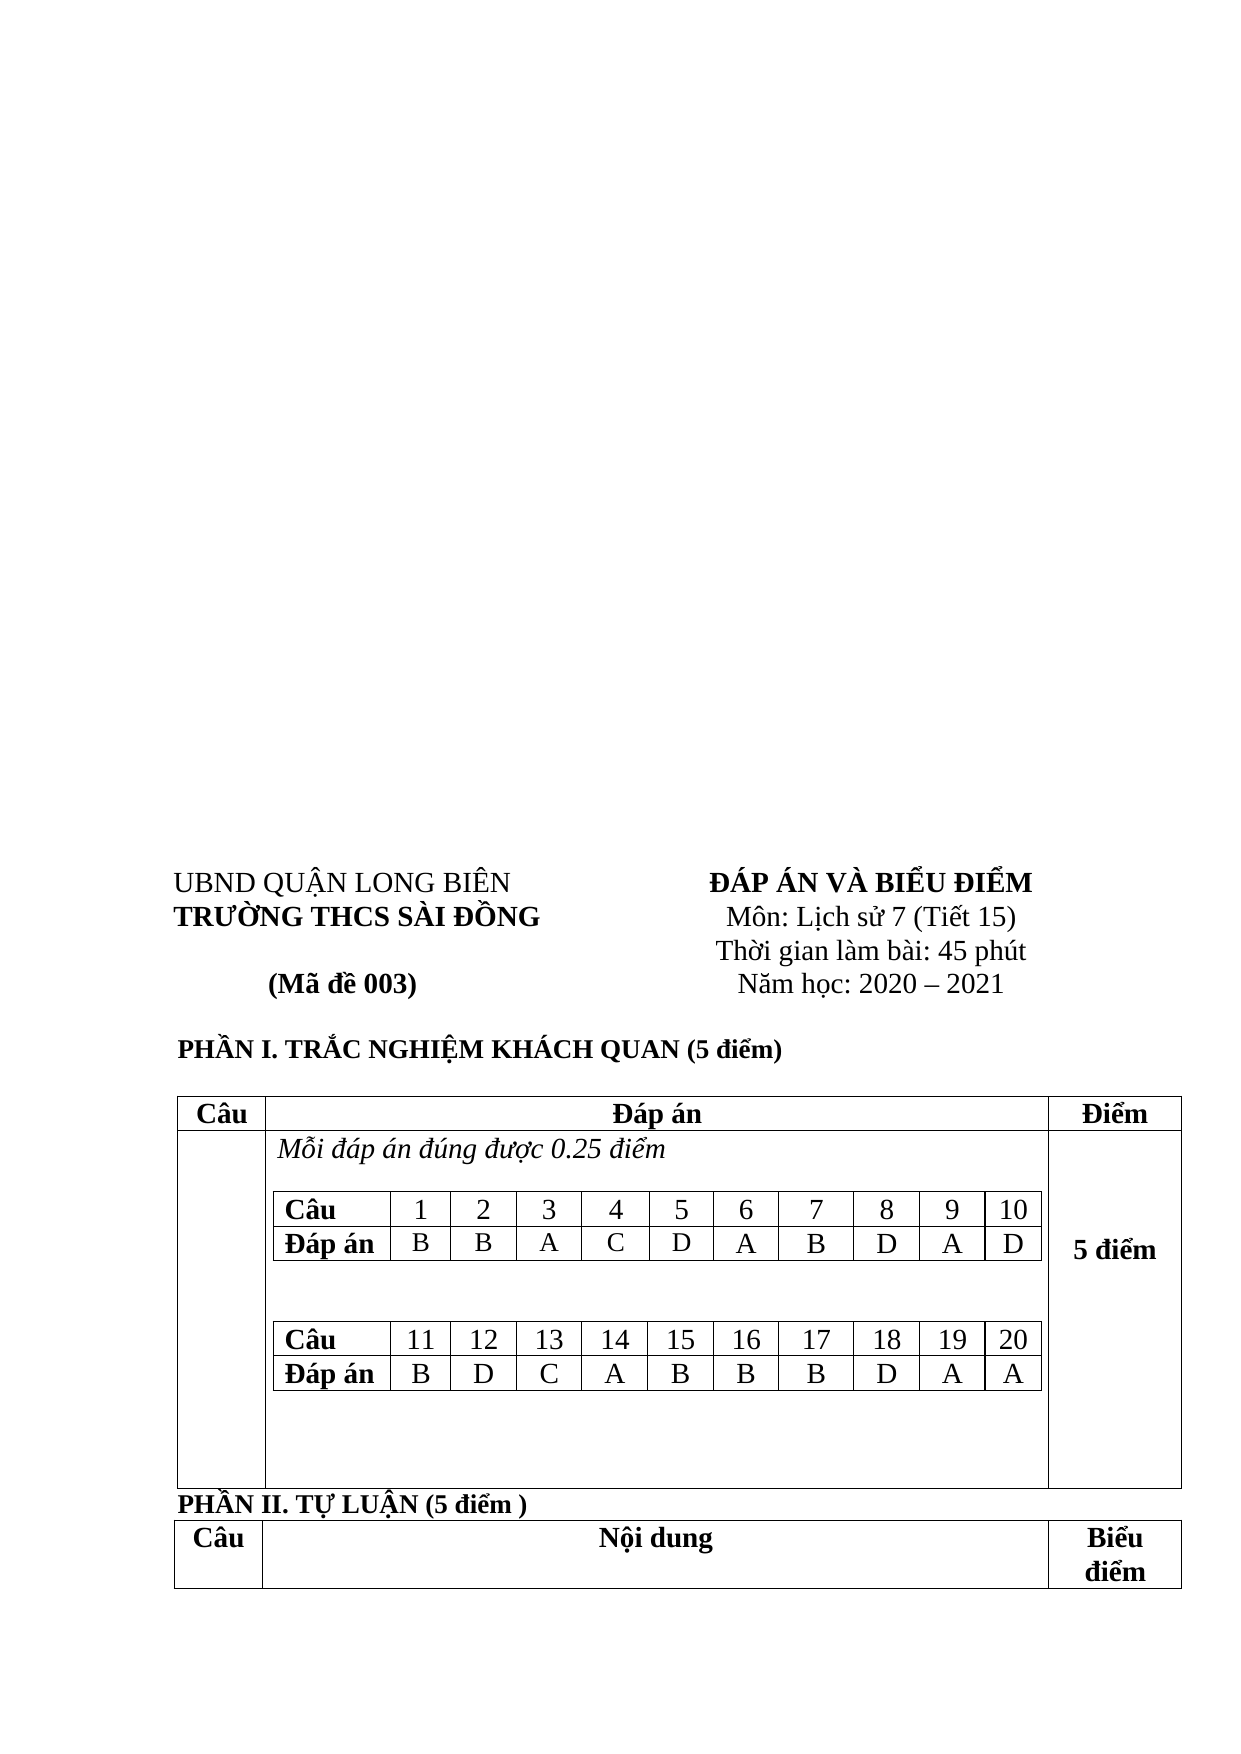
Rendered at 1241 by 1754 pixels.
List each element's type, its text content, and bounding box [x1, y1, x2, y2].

table_cell [178, 1131, 265, 1487]
table_cell 5 điểm [1049, 1131, 1181, 1487]
table_header Câu [178, 1097, 265, 1130]
table_header UBND QUẬN LONG BIÊN TRƯỜNG THCS SÀI ĐỒNG (Mã đề 003) [162, 866, 576, 1033]
table_header Biểu điểm [1049, 1521, 1181, 1588]
table_header Đáp án [266, 1097, 1048, 1130]
table_header Câu [175, 1521, 262, 1588]
text PHẦN I. TRẮC NGHIỆM KHÁCH QUAN (5 điểm) [177, 1033, 1122, 1064]
text PHẦN II. TỰ LUẬN (5 điểm ) [177, 1489, 1122, 1519]
table_header Điểm [1049, 1097, 1181, 1130]
table_header ĐÁP ÁN VÀ BIỂU ĐIỂM Môn: Lịch sử 7 (Tiết 15) Thời gian làm bài: 45 phút Năm học: 2020 – 2021 [576, 866, 1166, 1033]
table_cell Mỗi đáp án đúng được 0.25 điểm [266, 1131, 1048, 1487]
table_header Nội dung [263, 1521, 1048, 1588]
